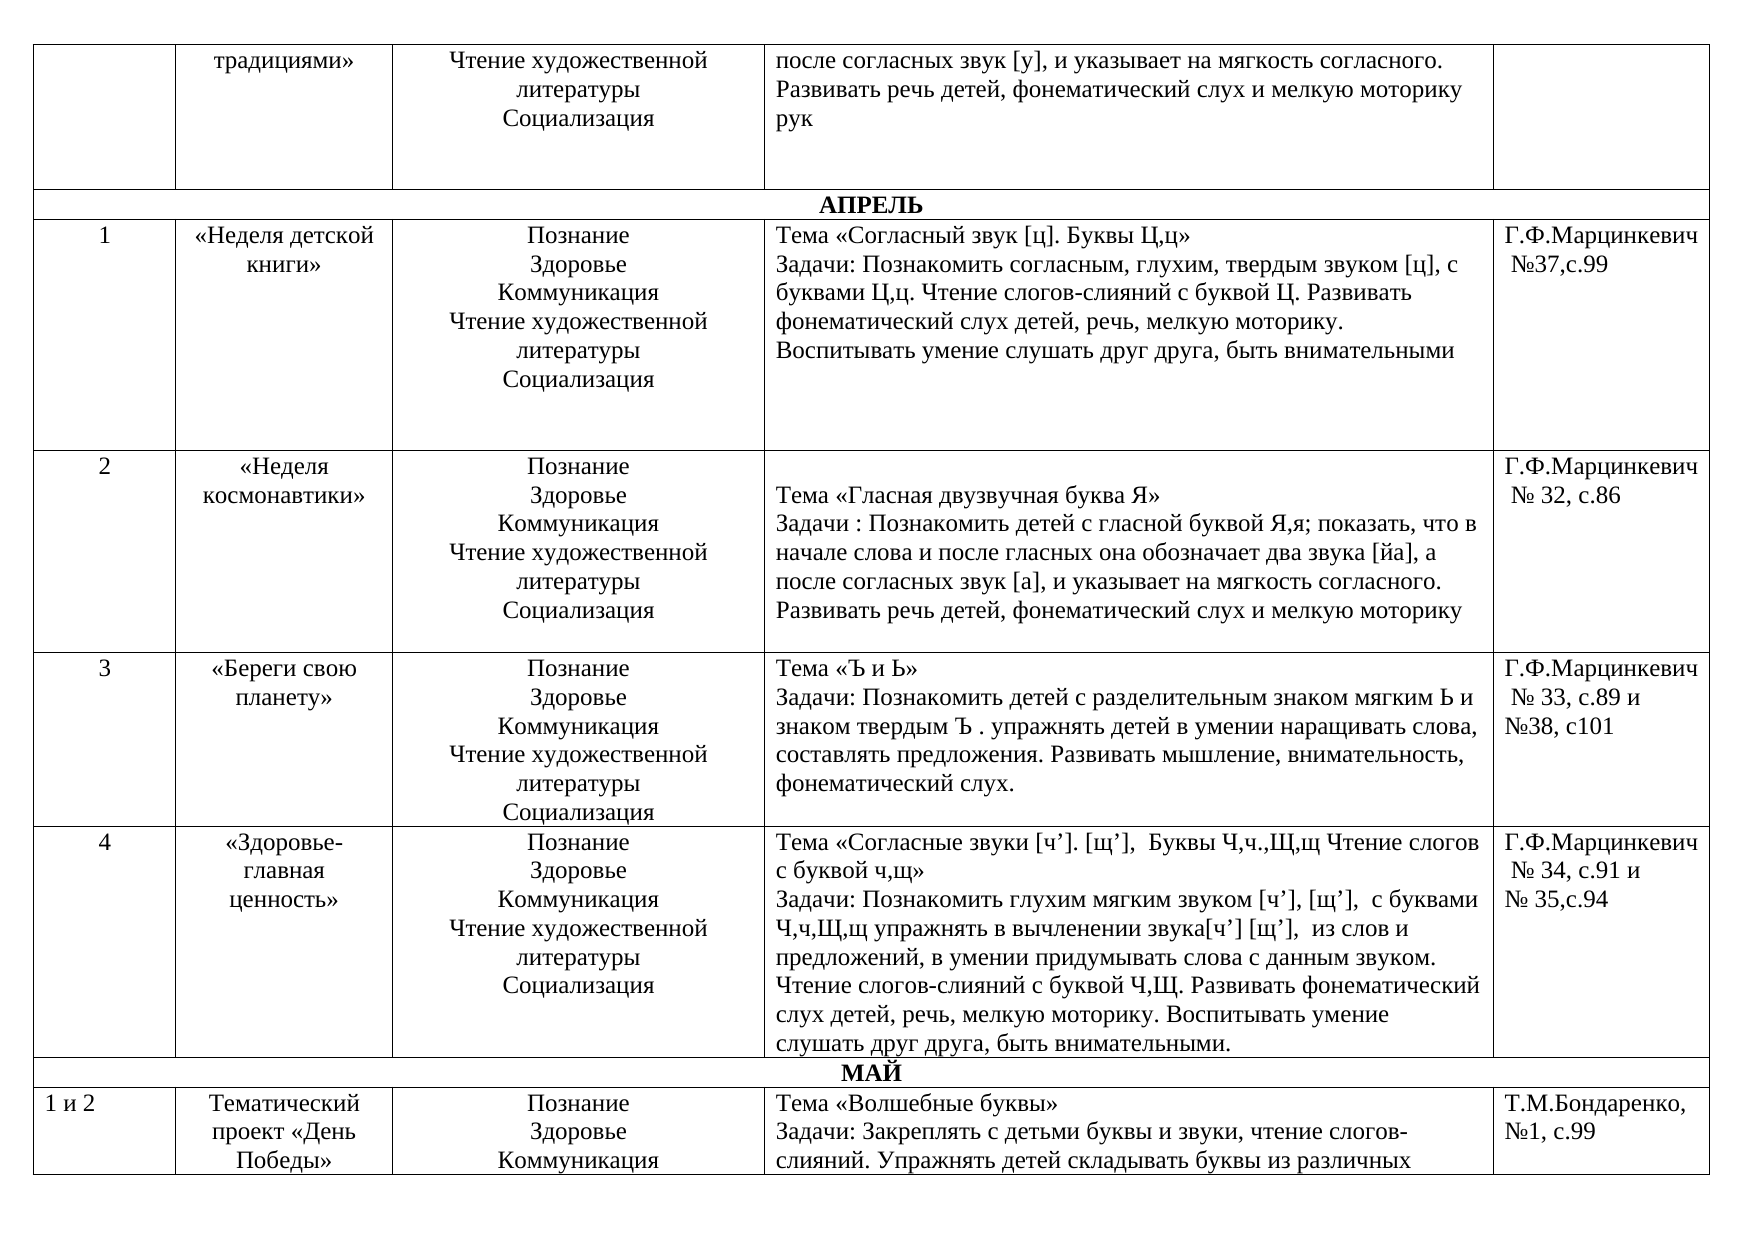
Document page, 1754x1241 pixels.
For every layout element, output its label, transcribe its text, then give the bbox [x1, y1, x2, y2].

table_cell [765, 45, 1493, 189]
table_cell 3 [34, 653, 175, 826]
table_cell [393, 45, 764, 189]
table_cell 2 [34, 451, 175, 652]
table_cell Г.Ф.Марцинкевич № 34, с.91 и № 35,с.94 [1494, 827, 1709, 1057]
table_cell Г.Ф.Марцинкевич № 33, с.89 и №38, с101 [1494, 653, 1709, 826]
table_cell 4 [34, 827, 175, 1057]
table_cell Познание Здоровье Коммуникация Чтение художественной литературы Социализация [393, 827, 764, 1057]
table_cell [765, 1088, 1493, 1174]
table_cell АПРЕЛЬ [34, 190, 1709, 219]
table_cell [1494, 45, 1709, 189]
table_cell 1 и 2 [34, 1088, 175, 1174]
table_cell «Береги свою планету» [176, 653, 392, 826]
table_cell 4 [34, 45, 175, 189]
table_cell МАЙ [34, 1058, 1709, 1087]
table_cell «Здоровье-главная ценность» [176, 827, 392, 1057]
table_cell Г.Ф.Марцинкевич №37,с.99 [1494, 220, 1709, 450]
table_cell Познание Здоровье Коммуникация Чтение художественной литературы Социализация [393, 653, 764, 826]
table_cell Познание Здоровье Коммуникация Чтение художественной литературы Социализация [393, 451, 764, 652]
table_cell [1494, 1088, 1709, 1174]
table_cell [176, 45, 392, 189]
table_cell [393, 1088, 764, 1174]
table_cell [176, 1088, 392, 1174]
table_cell Г.Ф.Марцинкевич № 32, с.86 [1494, 451, 1709, 652]
table_cell Тема «Гласная двузвучная буква Я» Задачи : Познакомить детей с гласной буквой Я,я; показать, что в начале слова и после гласных она обозначает два звука [йа], а после согласных звук [а], и указывает на мягкость согласного. Развивать речь детей, фонематический слух и мелкую моторику [765, 451, 1493, 652]
table_cell «Неделя детской книги» [176, 220, 392, 450]
table_cell Тема «Согласные звуки [ч’]. [щ’], Буквы Ч,ч.,Щ,щ Чтение слогов с буквой ч,щ» Задачи: Познакомить глухим мягким звуком [ч’], [щ’], с буквами Ч,ч,Щ,щ упражнять в вычленении звука[ч’] [щ’], из слов и предложений, в умении придумывать слова с данным звуком. Чтение слогов-слияний с буквой Ч,Щ. Развивать фонематический слух детей, речь, мелкую моторику. Воспитывать умение слушать друг друга, быть внимательными. [765, 827, 1493, 1057]
table_cell «Неделя космонавтики» [176, 451, 392, 652]
table_cell 1 [34, 220, 175, 450]
table_cell Тема «Согласный звук [ц]. Буквы Ц,ц» Задачи: Познакомить согласным, глухим, твердым звуком [ц], с буквами Ц,ц. Чтение слогов-слияний с буквой Ц. Развивать фонематический слух детей, речь, мелкую моторику. Воспитывать умение слушать друг друга, быть внимательными [765, 220, 1493, 450]
table_cell Познание Здоровье Коммуникация Чтение художественной литературы Социализация [393, 220, 764, 450]
table_cell Тема «Ъ и Ь» Задачи: Познакомить детей с разделительным знаком мягким Ь и знаком твердым Ъ . упражнять детей в умении наращивать слова, составлять предложения. Развивать мышление, внимательность, фонематический слух. [765, 653, 1493, 826]
